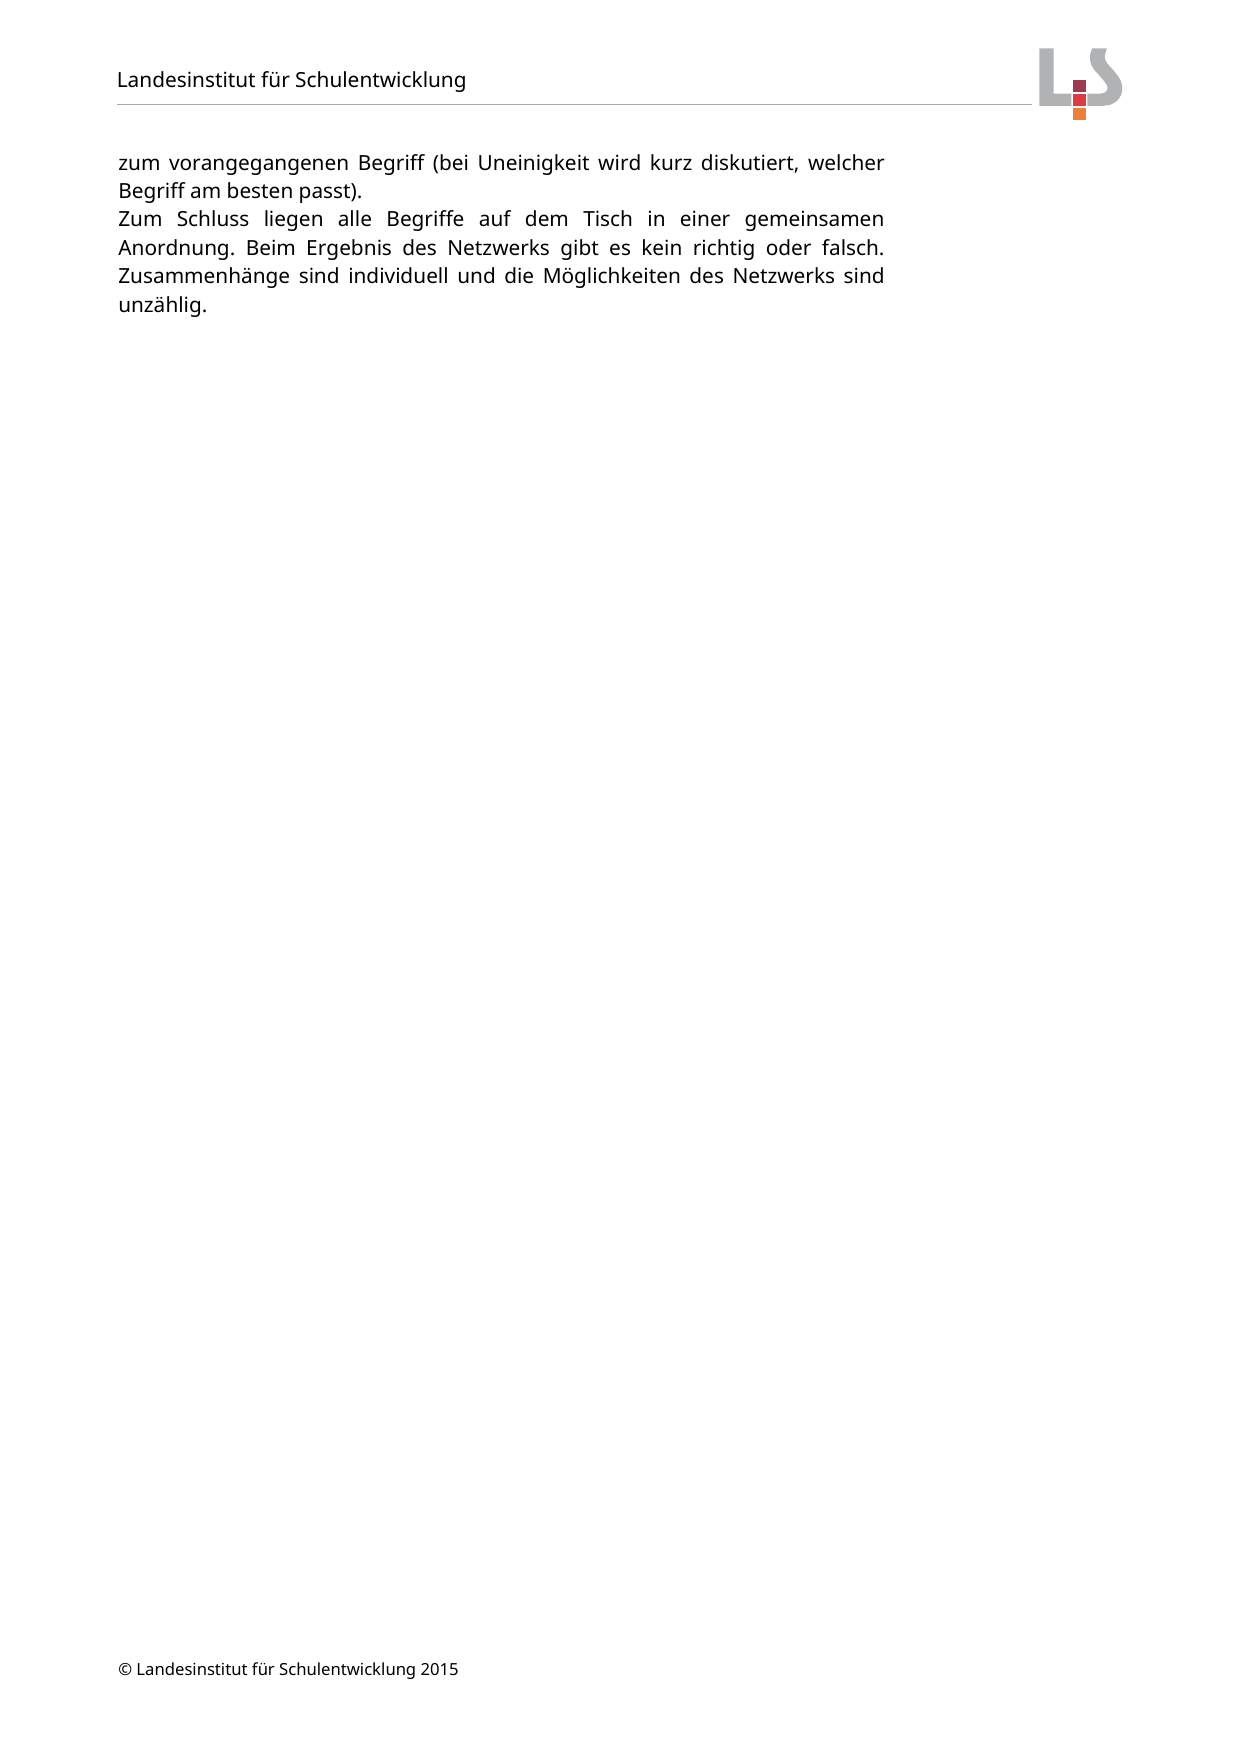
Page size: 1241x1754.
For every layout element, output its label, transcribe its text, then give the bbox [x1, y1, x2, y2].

text Zum Schluss liegen alle Begriffe auf dem Tisch in einer gemeinsamen Anordnung. Beim Ergebnis des Netzwerks gibt es kein richtig oder falsch. Zusammenhänge sind individuell und die Möglichkeiten des Netzwerks sind unzählig. [118, 204, 886, 318]
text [118, 148, 886, 204]
